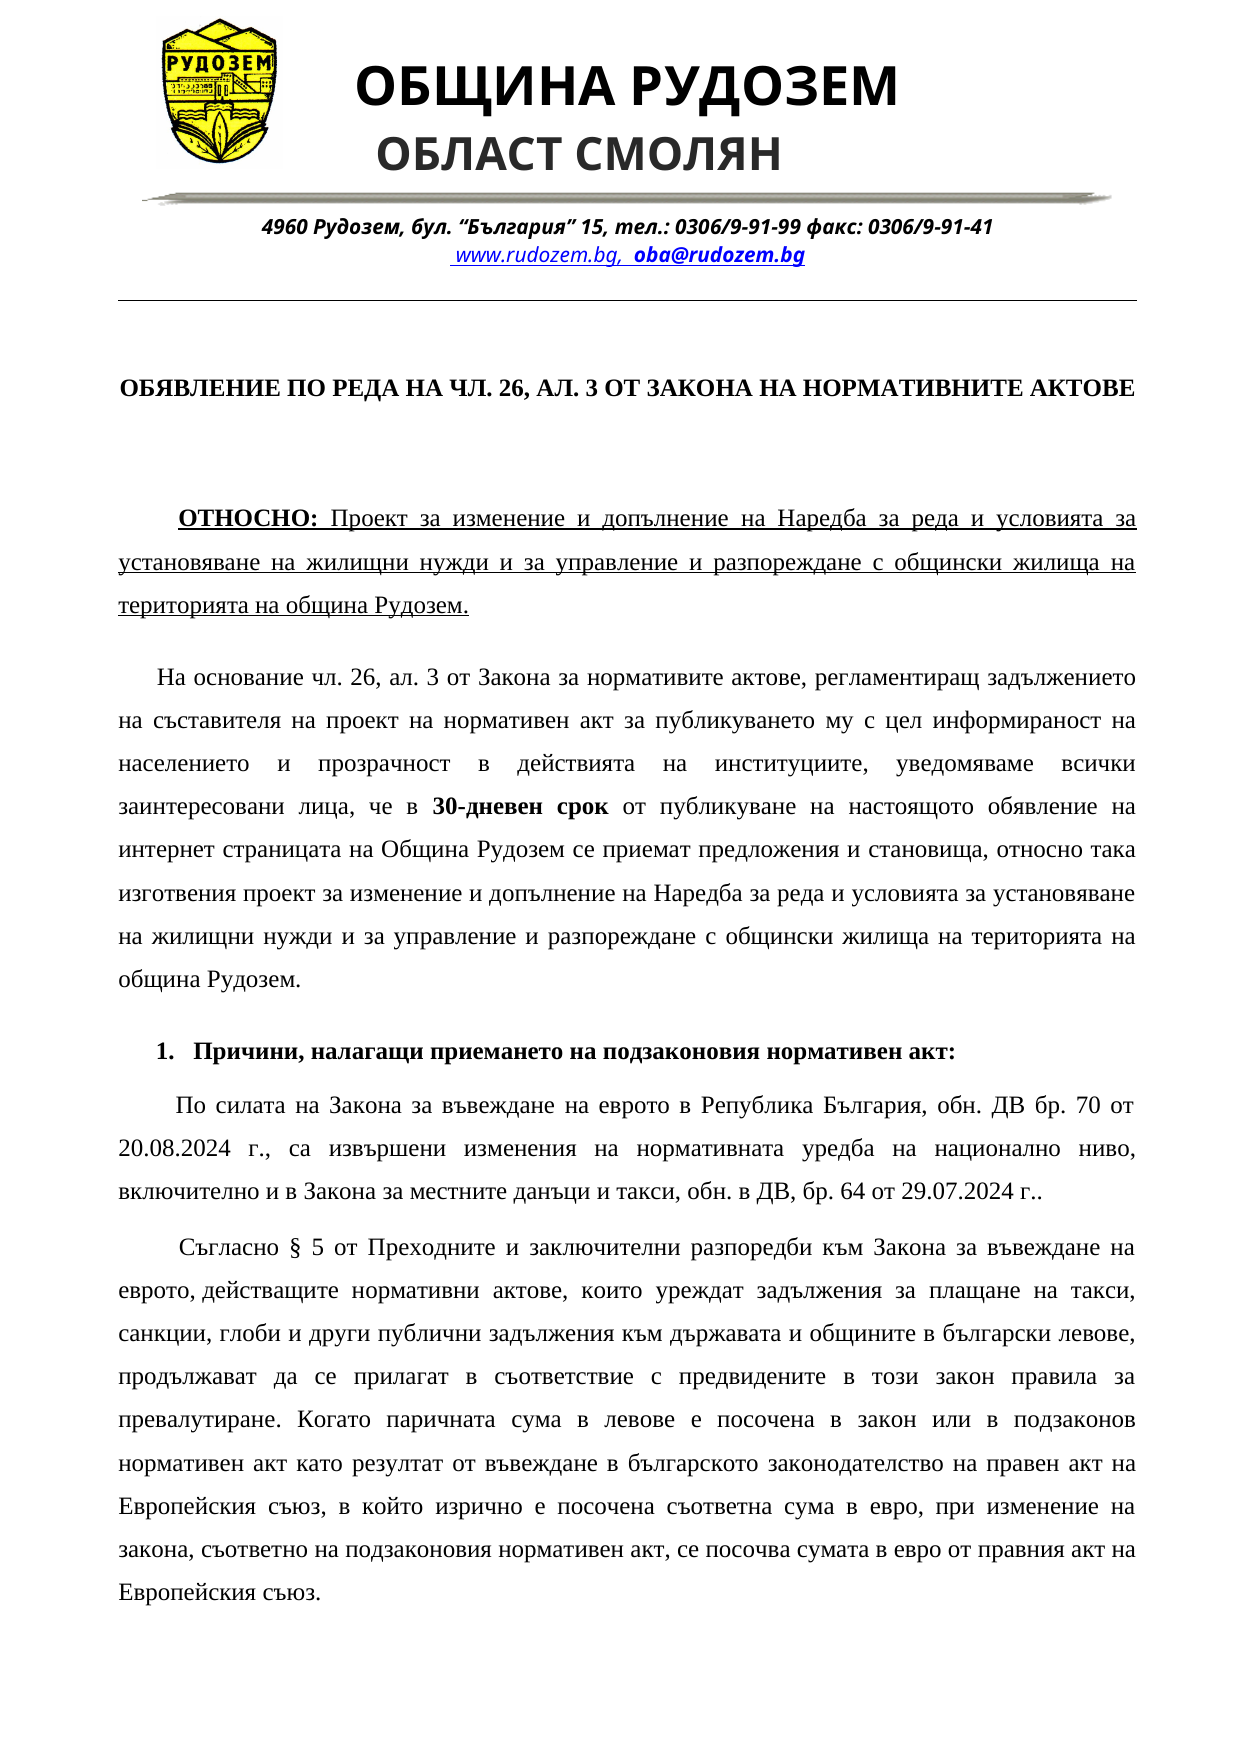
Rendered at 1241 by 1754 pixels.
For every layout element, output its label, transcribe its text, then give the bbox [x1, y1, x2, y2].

text На основание чл. 26, ал. 3 от Закона за нормативите актове, регламентиращ задължението на съставителя на проект на нормативен акт за публикуването му с цел информираност на населението и прозрачност в действията на институциите, уведомяваме всички заинтересовани лица, че в 30-дневен срок от публикуване на настоящото обявление на интернет страницата на Община Рудозем се приемат предложения и становища, относно така изготвения проект за изменение и допълнение на Наредба за реда и условията за установяване на жилищни нужди и за управление и разпореждане с общински жилища на територията на община Рудозем. [118, 662, 1137, 993]
list Причини, налагащи приемането на подзаконовия нормативен акт: [156, 1036, 1137, 1065]
picture [142, 183, 1113, 206]
text ОТНОСНО: Проект за изменение и допълнение на Наредба за реда и условията за установяване на жилищни нужди и за управление и разпореждане с общински жилища на територията на община Рудозем. [118, 503, 1137, 618]
title ОБЯВЛЕНИЕ ПО РЕДА НА ЧЛ. 26, АЛ. 3 ОТ ЗАКОНА НА НОРМАТИВНИТЕ АКТОВЕ [118, 373, 1137, 402]
text Съгласно § 5 от Преходните и заключителни разпоредби към Закона за въвеждане на еврото, действащите нормативни актове, които уреждат задължения за плащане на такси, санкции, глоби и други публични задължения към държавата и общините в български левове, продължават да се прилагат в съответствие с предвидените в този закон правила за превалутиране. Когато паричната сума в левове е посочена в закон или в подзаконов нормативен акт като резултат от въвеждане в българското законодателство на правен акт на Европейския съюз, в който изрично е посочена съответна сума в евро, при изменение на закона, съответно на подзаконовия нормативен акт, се посочва сумата в евро от правния акт на Европейския съюз. [118, 1232, 1137, 1606]
text По силата на Закона за въвеждане на еврото в Република България, обн. ДВ бр. 70 от 20.08.2024 г., са извършени изменения на нормативната уредба на национално ниво, включително и в Закона за местните данъци и такси, обн. в ДВ, бр. 64 от 29.07.2024 г.. [118, 1090, 1137, 1205]
picture [156, 16, 284, 169]
